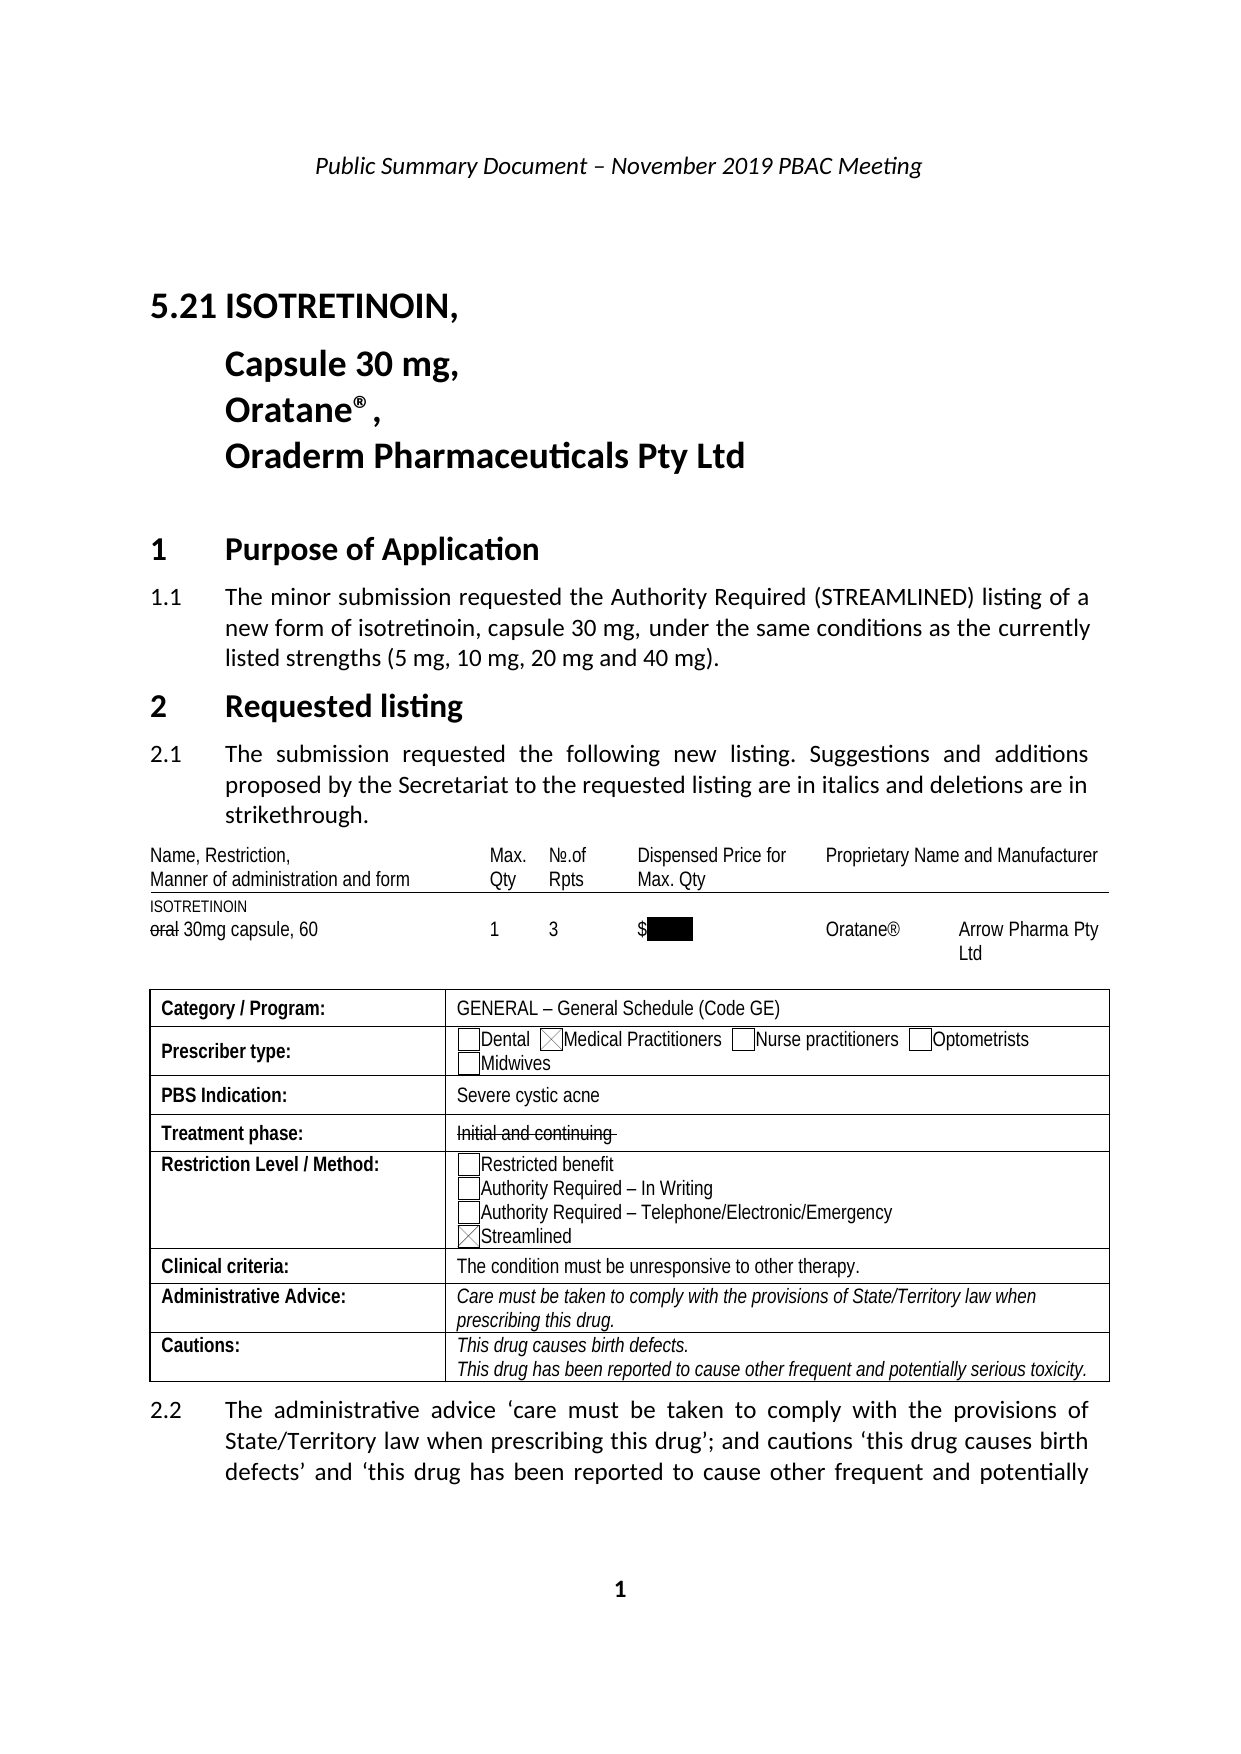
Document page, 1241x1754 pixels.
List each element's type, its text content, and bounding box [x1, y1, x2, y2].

table_cell Initial and continuing [446, 1115, 1109, 1151]
table_cell Arrow Pharma Pty Ltd [947, 892, 1110, 989]
table_cell Prescriber type: [151, 1027, 445, 1075]
table_cell isotretinoin oral 30mg capsule, 60 [150, 892, 489, 989]
table_cell This drug causes birth defects. This drug has been reported to cause other frequent and potentially serious toxicity. [446, 1333, 1109, 1381]
table_cell GENERAL – General Schedule (Code GE) [446, 990, 1109, 1026]
list 5.21 ISOTRETINOIN, [150, 282, 1090, 328]
table_cell PBS Indication: [151, 1076, 445, 1113]
table_cell The condition must be unresponsive to other therapy. [446, 1249, 1109, 1283]
text Oraderm Pharmaceuticals Pty Ltd [150, 432, 1090, 478]
table_cell Administrative Advice: [151, 1284, 445, 1332]
table_cell Treatment phase: [151, 1115, 445, 1151]
list Purpose of Application [150, 528, 1090, 569]
table_cell Oratane® [814, 893, 947, 989]
table_cell Restricted benefit Authority Required – In Writing Authority Required – Telephone/Electronic/Emergency Streamlined [446, 1152, 1109, 1248]
table_cell 1 [490, 893, 549, 989]
table_header №.of Rpts [549, 843, 637, 892]
text Oratane®, [150, 386, 1090, 432]
text Requested listing [150, 685, 1090, 726]
table_header Max. Qty [490, 843, 549, 892]
list The minor submission requested the Authority Required (STREAMLINED) listing of a new form of isotretinoin, capsule 30 mg, under the same conditions as the currently listed strengths (5 mg, 10 mg, 20 mg and 40 mg). [150, 581, 1090, 673]
table_cell 3 [549, 893, 637, 989]
table_header Name, Restriction, Manner of administration and form [150, 843, 489, 892]
table_cell Cautions: [151, 1333, 445, 1381]
table_cell $'''''''''''''' [637, 893, 814, 989]
table_cell Category / Program: [151, 990, 445, 1026]
table_cell Restriction Level / Method: [151, 1152, 445, 1248]
table_cell Care must be taken to comply with the provisions of State/Territory law when prescribing this drug. [446, 1284, 1109, 1332]
text Capsule 30 mg, [150, 340, 1090, 386]
table_cell Dental Medical Practitioners Nurse practitioners Optometrists Midwives [446, 1027, 1109, 1075]
table_cell Clinical criteria: [151, 1249, 445, 1283]
table_header Proprietary Name and Manufacturer [814, 843, 1110, 892]
table_header Dispensed Price for Max. Qty [637, 843, 814, 892]
table_cell Severe cystic acne [446, 1076, 1109, 1113]
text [150, 1395, 1090, 1486]
text The submission requested the following new listing. Suggestions and additions proposed by the Secretariat to the requested listing are in italics and deletions are in strikethrough. [150, 739, 1090, 830]
